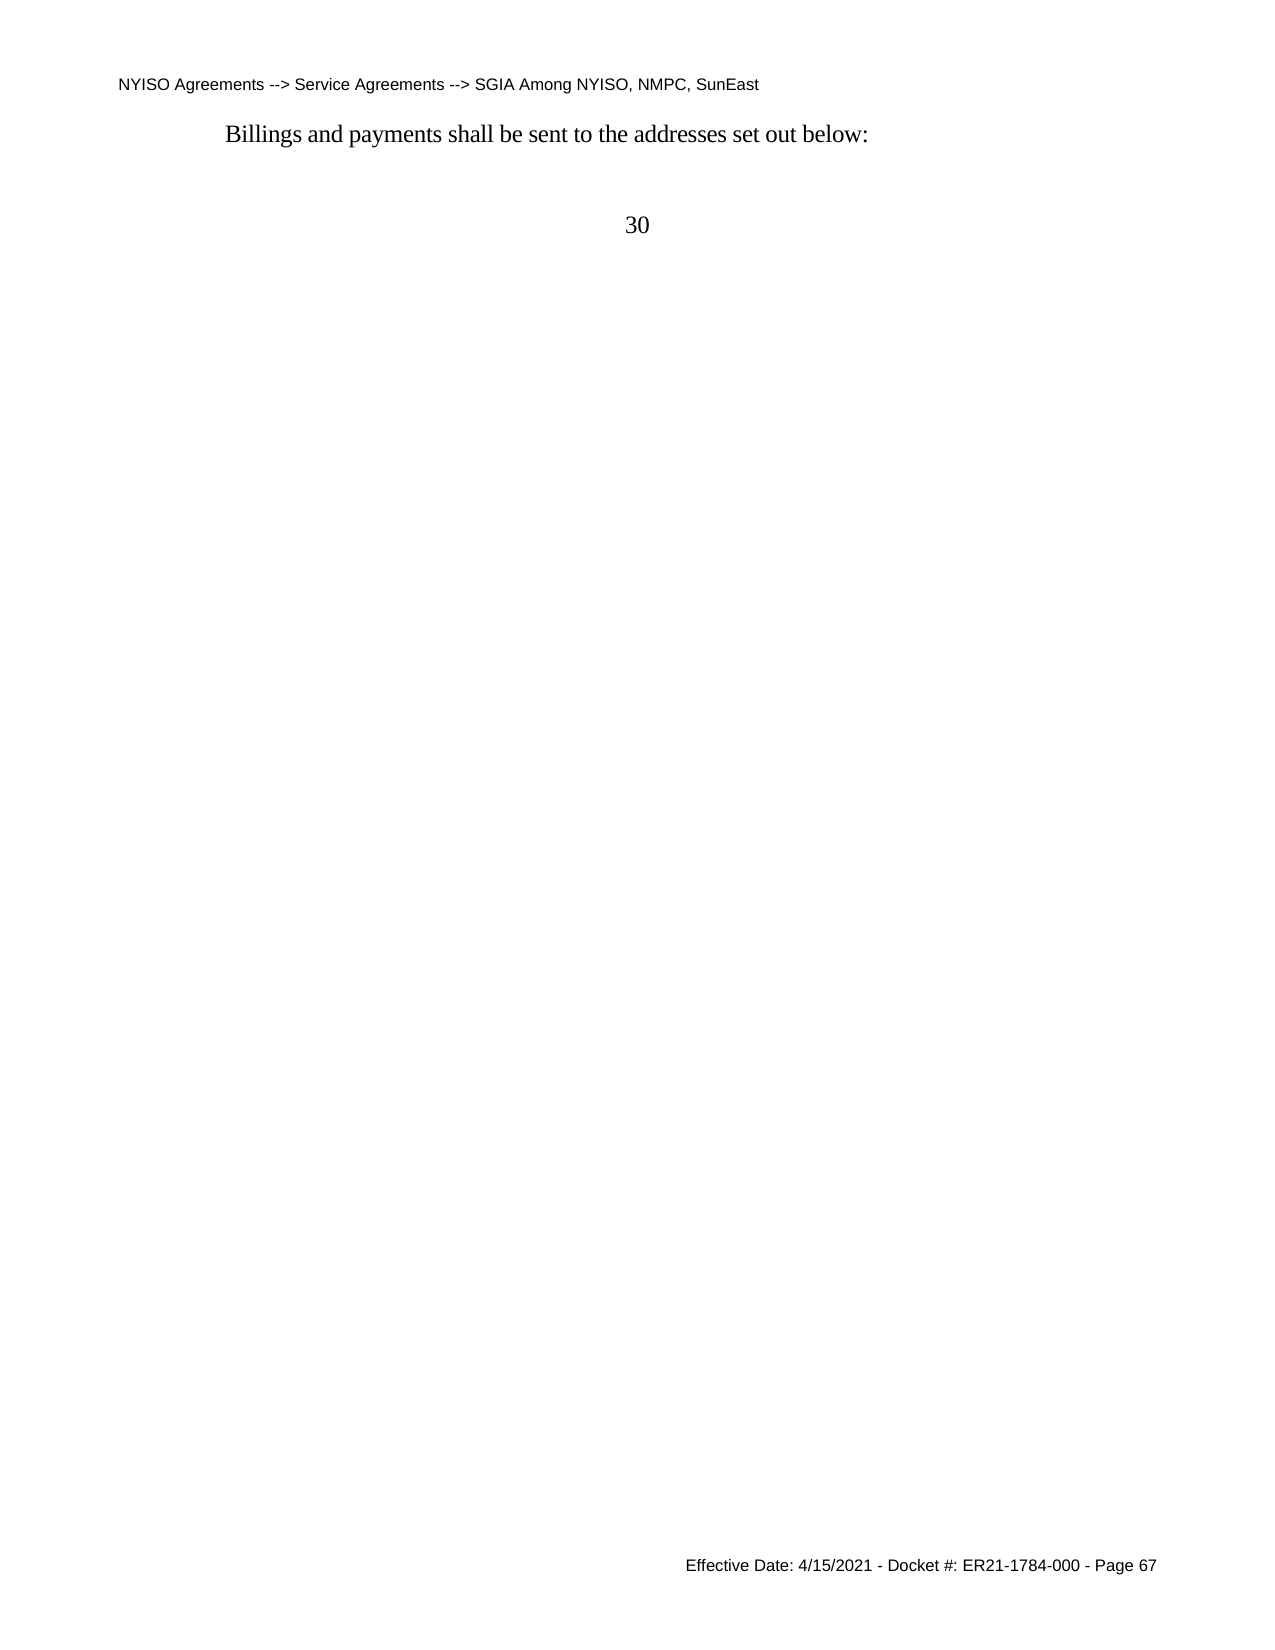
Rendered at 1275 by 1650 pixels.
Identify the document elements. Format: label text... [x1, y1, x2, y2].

text 30 [625, 211, 1275, 239]
text Billings and payments shall be sent to the addresses set out below: [225, 119, 1275, 148]
